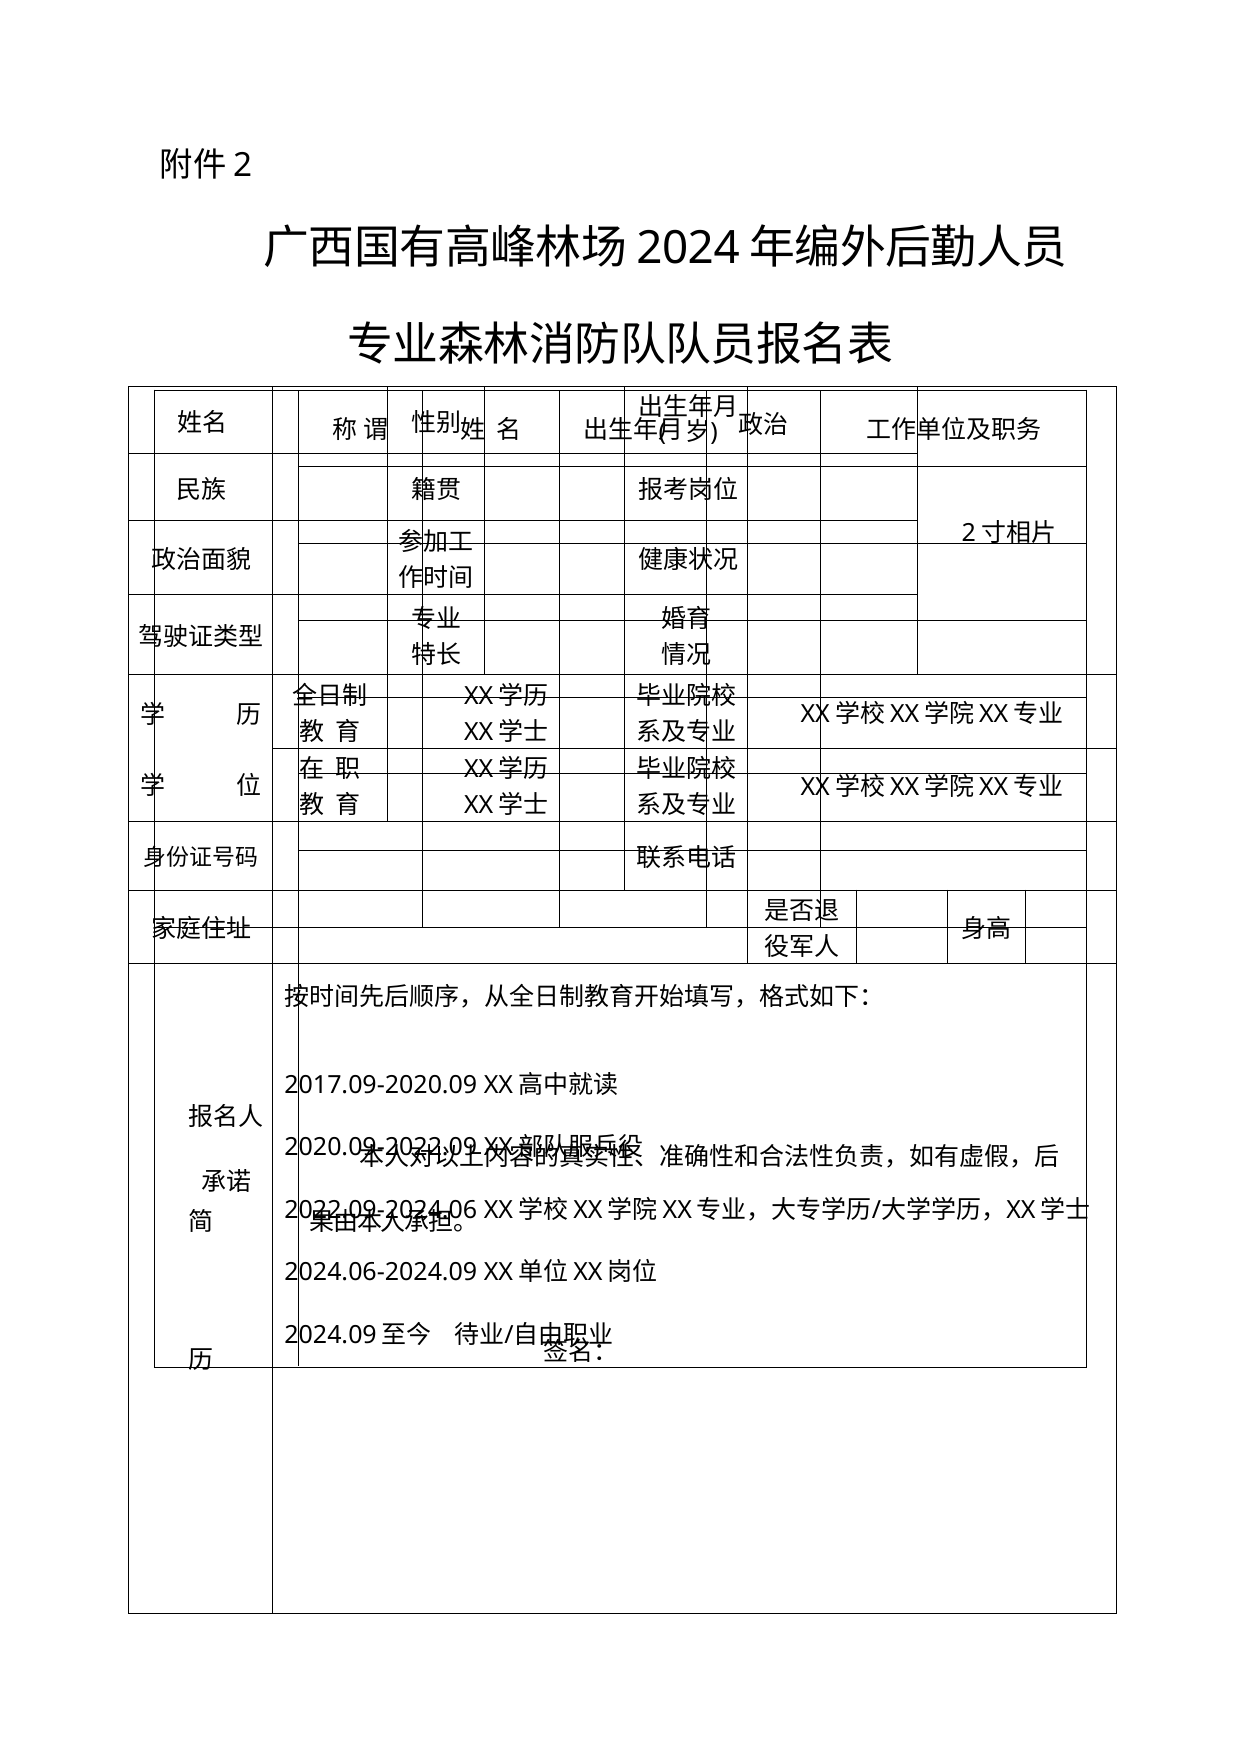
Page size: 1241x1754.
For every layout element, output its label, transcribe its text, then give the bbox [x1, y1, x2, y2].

table_cell [273, 454, 387, 520]
table_header 性别 [388, 387, 484, 453]
table_cell 学历 学位 [129, 675, 272, 821]
table_cell [748, 521, 917, 594]
table_cell [857, 891, 947, 963]
table_cell [273, 891, 747, 963]
text 附件2 [159, 129, 1081, 194]
table_cell [485, 595, 624, 674]
table_header [485, 387, 624, 453]
table_header [273, 387, 387, 453]
table_cell 政治面貌 [129, 521, 272, 594]
table_cell 家庭住址 [129, 891, 272, 963]
table_cell [748, 822, 1116, 889]
table_cell [273, 521, 387, 594]
table_cell 民族 [129, 454, 272, 520]
table_cell 专业特长 [388, 595, 484, 674]
table_cell [273, 822, 624, 889]
table_header 2寸相片 [918, 387, 1116, 674]
table_cell 毕业院校系及专业 [625, 675, 747, 748]
table_cell 联系电话 [625, 822, 747, 889]
table_header [748, 387, 917, 453]
table_cell 婚育 情况 [625, 595, 747, 674]
table_cell XX学历 XX学士 [388, 675, 624, 748]
table_cell [1026, 891, 1116, 963]
table_cell 是否退役军人 [748, 891, 856, 963]
table_cell 籍贯 [388, 454, 484, 520]
table_cell [485, 454, 624, 520]
table_cell 在 职 教 育 [273, 749, 387, 821]
table_cell 参加工作时间 [388, 521, 484, 594]
table_header 出生年月 ( 岁) [625, 387, 747, 453]
table_header 姓名 [129, 387, 272, 453]
table_cell 按时间先后顺序，从全日制教育开始填写，格式如下： 2017.09-2020.09 XX高中就读 2020.09-2022.09 XX部队服兵役 2022.09-2024.06 XX学校XX学院XX专业，大专学历/大学学历，XX学士 2024.06-2024.09 XX单位XX岗位 2024.09至今 待业/自由职业 [273, 964, 1116, 1613]
table_cell 身份证号码 [129, 822, 272, 889]
table_cell [273, 595, 387, 674]
table_cell [748, 454, 917, 520]
table_cell XX学校XX学院XX专业 [748, 675, 1116, 748]
table_cell 身高 [948, 891, 1025, 963]
table_cell 健康状况 [625, 521, 747, 594]
table_cell XX学历 XX学士 [388, 749, 624, 821]
table_cell 简 历 [129, 964, 272, 1613]
table_cell 毕业院校系及专业 [625, 749, 747, 821]
table_cell 全日制 教 育 [273, 675, 387, 748]
table_cell 报考岗位 [625, 454, 747, 520]
table_cell [748, 595, 917, 674]
table_cell 驾驶证类型 [129, 595, 272, 674]
table_cell [485, 521, 624, 594]
list 广西国有高峰林场2024年编外后勤人员专业森林消防队队员报名表 [159, 194, 1081, 386]
table_cell XX学校XX学院XX专业 [748, 749, 1116, 821]
